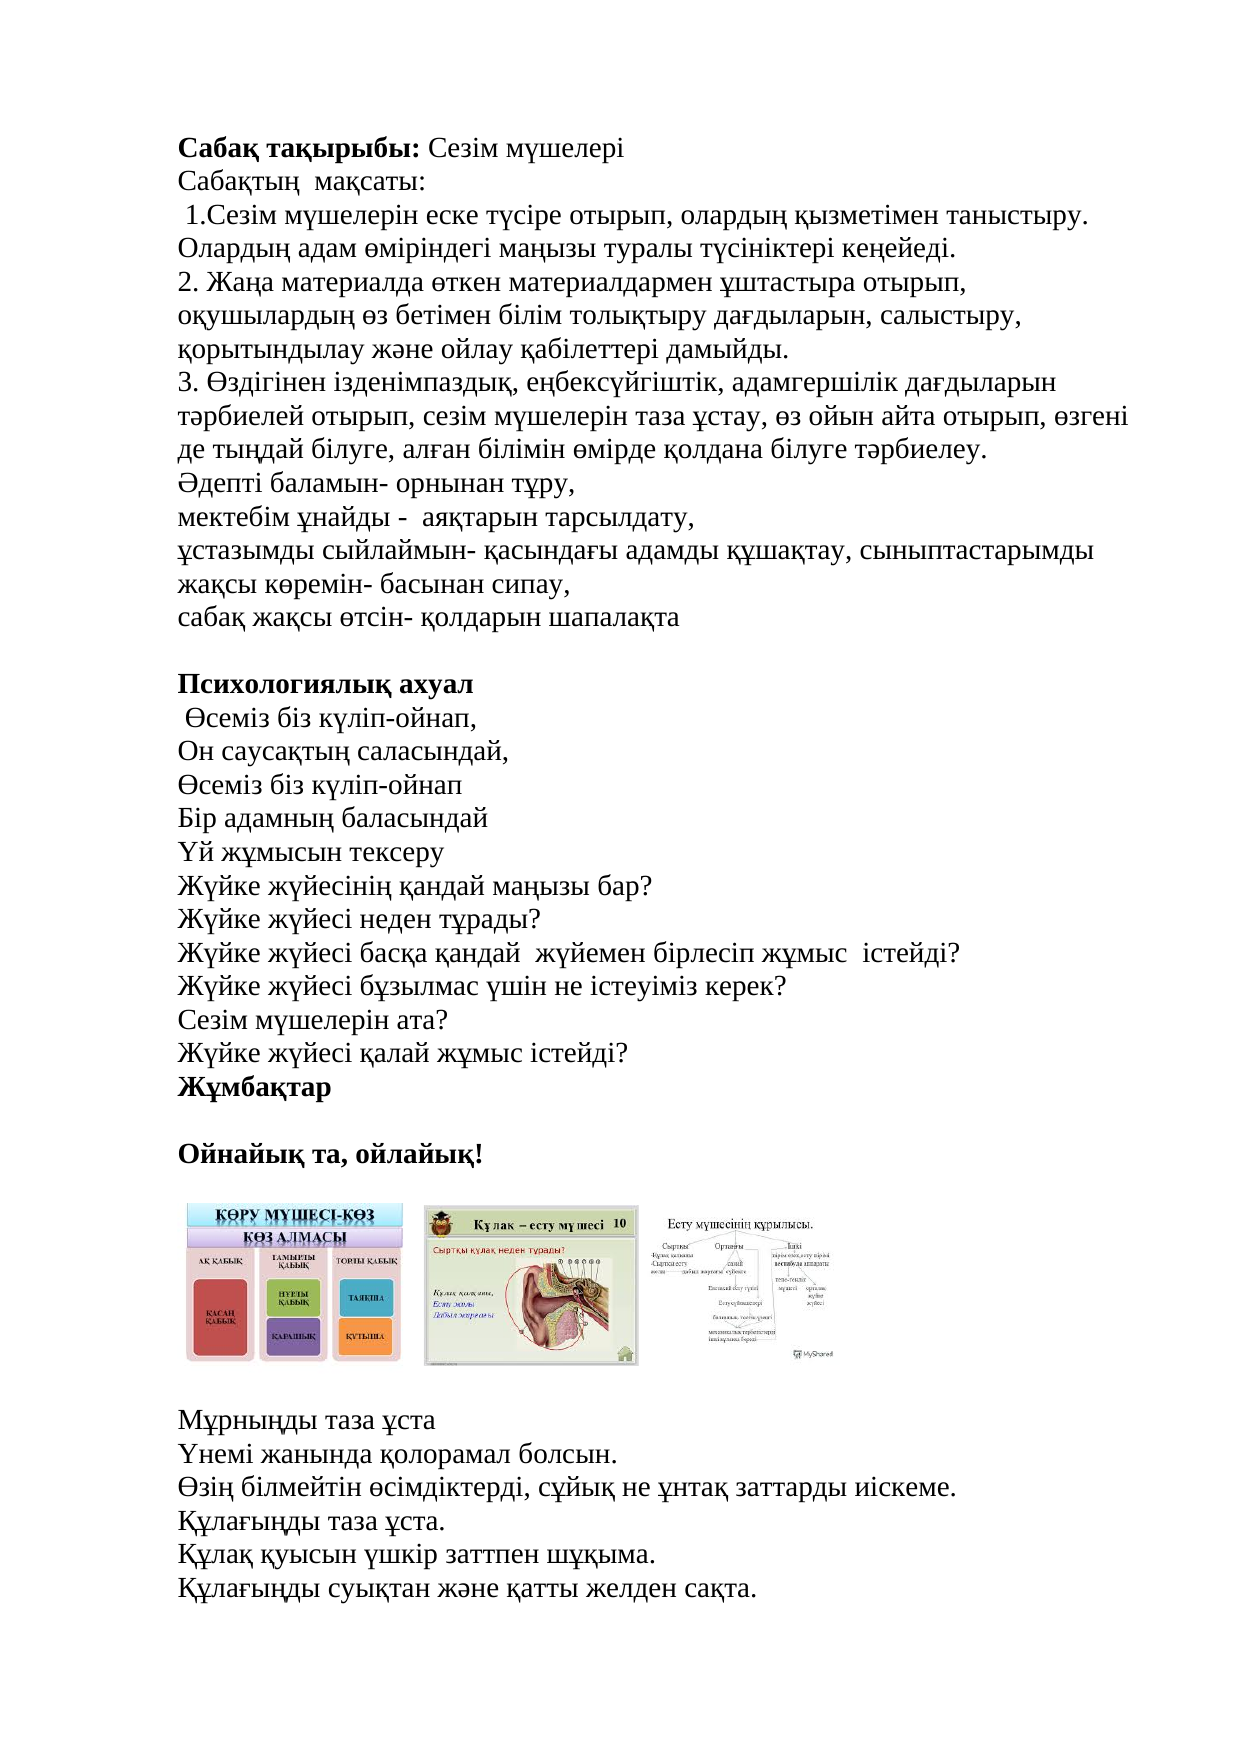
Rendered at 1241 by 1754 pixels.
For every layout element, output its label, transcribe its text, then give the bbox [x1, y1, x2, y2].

text Жүйке жүйесі қалай жұмыс істейді? [177, 1035, 1152, 1069]
text Психологиялық ахуал [177, 666, 1152, 700]
text Жүйке жүйесінің қандай маңызы бар? [177, 868, 1152, 901]
text 2. Жаңа материалда өткен материалдармен ұштастыра отырып, оқушылардың өз бетімен білім толықтыру дағдыларын, салыстыру, қорытындылау және ойлау қабілеттері дамыйды. [177, 264, 1152, 364]
text ұстазымды сыйлаймын- қасындағы адамды құшақтау, сыныптастарымды жақсы көремін- басынан сипау, [177, 532, 1152, 599]
text Әдепті баламын- орнынан тұру, [177, 465, 1152, 499]
picture [423, 1203, 842, 1366]
text 3. Өздігінен ізденімпаздық, еңбексүйгіштік, адамгершілік дағдыларын тәрбиелей отырып, сезім мүшелерін таза ұстау, өз ойын айта отырып, өзгені де тыңдай білуге, алған білімін өмірде қолдана білуге тәрбиелеу. [177, 364, 1152, 465]
text Жүйке жүйесі басқа қандай жүйемен бірлесіп жұмыс істейді? [177, 935, 1152, 968]
text 1.Сезім мүшелерін еске түсіре отырып, олардың қызметімен таныстыру. Олардың адам өміріндегі маңызы туралы түсініктері кеңейеді. [177, 197, 1152, 264]
text Өсемiз бiз күлiп-ойнап [177, 767, 1152, 801]
text сабақ жақсы өтсін- қолдарын шапалақта [177, 599, 1152, 633]
text Өзің білмейтін өсімдіктерді, сұйық не ұнтақ заттарды иіскеме. [177, 1469, 1152, 1503]
text Құлағыңды суықтан және қатты желден сақта. [177, 1570, 1152, 1604]
text Сезім мүшелерін ата? [177, 1002, 1152, 1035]
text Жүйке жүйесі неден тұрады? [177, 901, 1152, 935]
text Он саусақтың саласындай, [177, 733, 1152, 767]
text Құлағыңды таза ұста. [177, 1503, 1152, 1537]
text Мұрныңды таза ұста [177, 1402, 1152, 1436]
text Үй жұмысын тексеру [177, 834, 1152, 868]
text мектебім ұнайды - аяқтарын тарсылдату, [177, 499, 1152, 532]
text Жүйке жүйесі бұзылмас үшін не істеуіміз керек? [177, 968, 1152, 1002]
text Бiр адамның баласындай [177, 801, 1152, 834]
text Ойнайық та, ойлайық! [177, 1136, 1152, 1169]
text Үнемі жанында қолорамал болсын. [177, 1436, 1152, 1469]
text Сабақтың мақсаты: [177, 163, 1152, 197]
text Өсемiз бiз күлiп-ойнап, [177, 700, 1152, 733]
text Жұмбақтар [177, 1069, 1152, 1102]
text Сабақ тақырыбы: Сезім мүшелері [177, 130, 1152, 163]
text Құлақ қуысын үшкір заттпен шұқыма. [177, 1537, 1152, 1570]
picture [177, 1203, 405, 1375]
